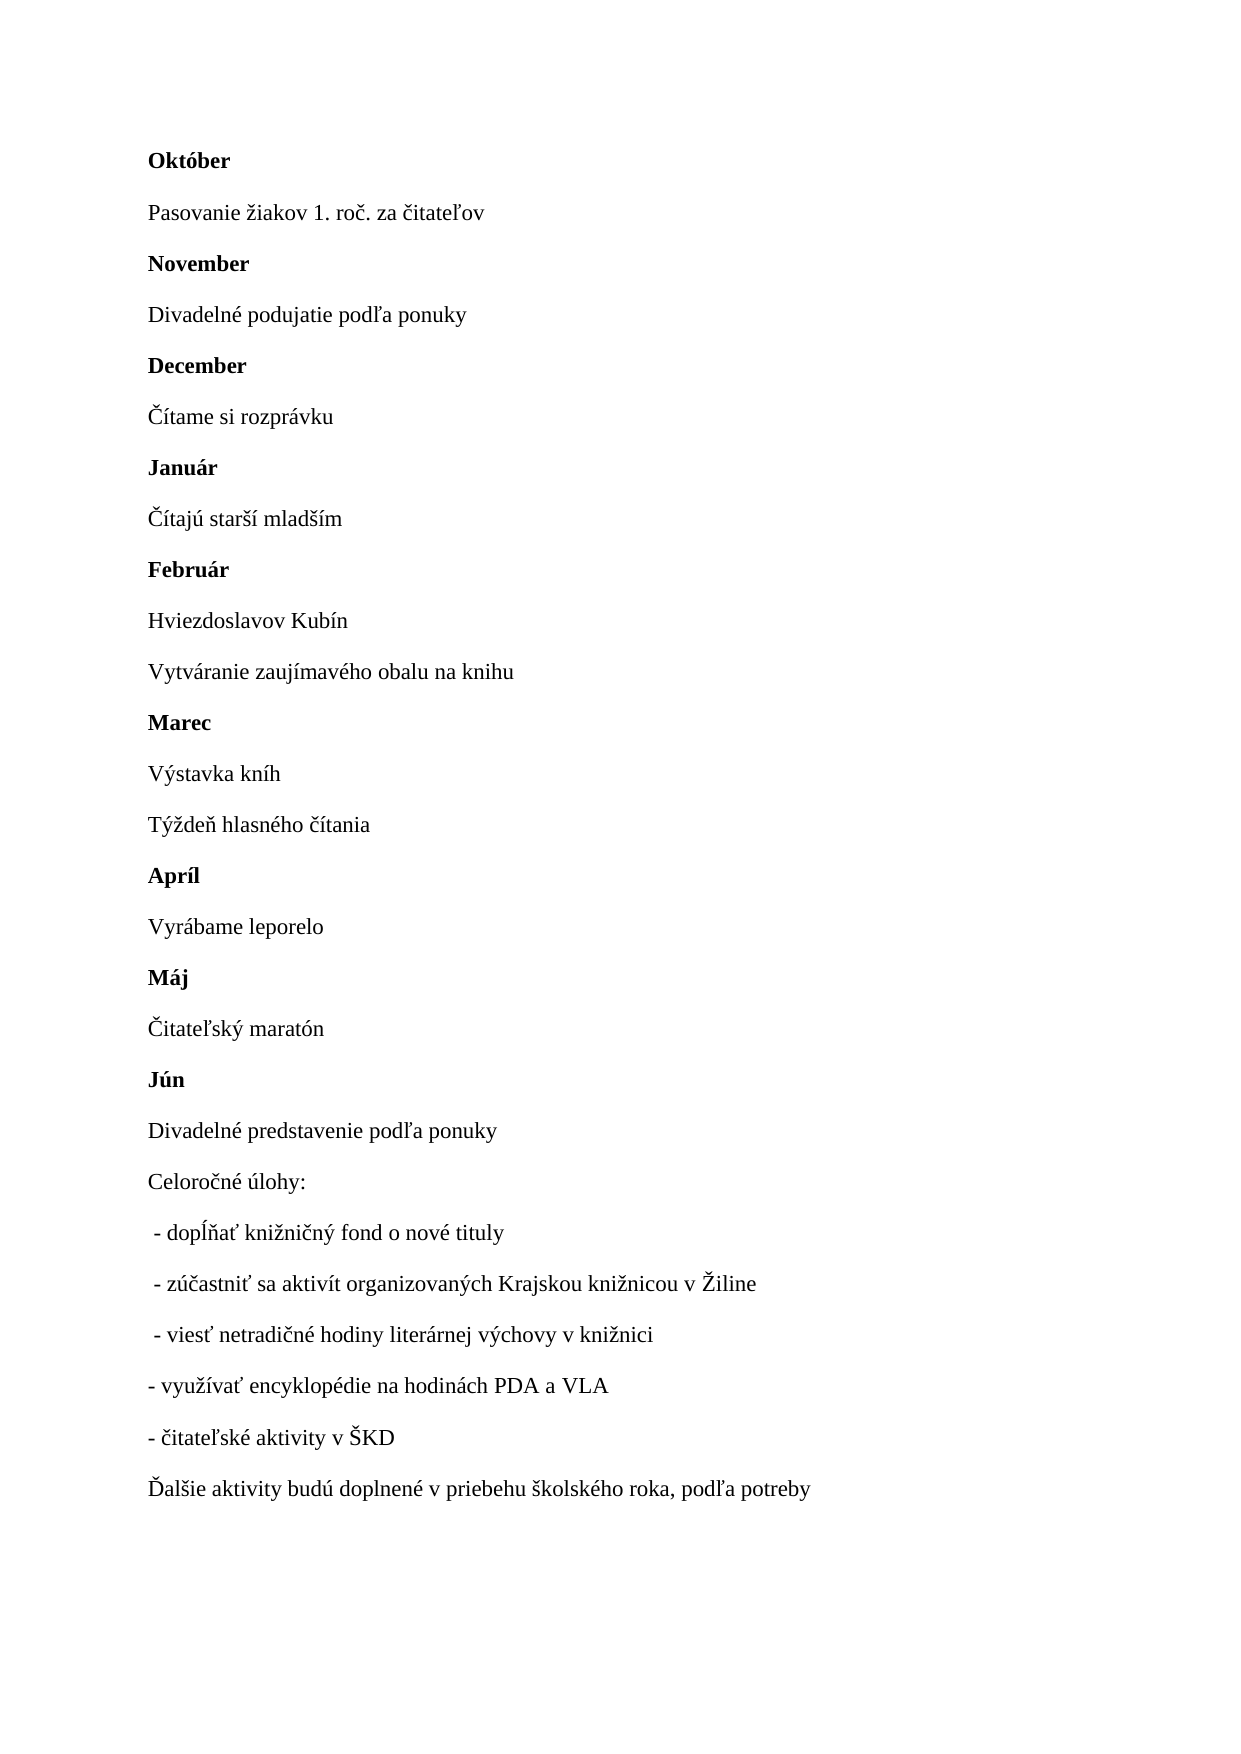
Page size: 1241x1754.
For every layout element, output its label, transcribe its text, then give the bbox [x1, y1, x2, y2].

text November [148, 250, 1093, 276]
text - využívať encyklopédie na hodinách PDA a VLA [148, 1373, 1093, 1399]
text Marec [148, 709, 1093, 735]
text Čitateľský maratón [148, 1015, 1093, 1042]
text Výstavka kníh [148, 760, 1093, 786]
text Vytváranie zaujímavého obalu na knihu [148, 658, 1093, 684]
text - zúčastniť sa aktivít organizovaných Krajskou knižnicou v Žiline [148, 1271, 1093, 1297]
text Týždeň hlasného čítania [148, 811, 1093, 837]
text Január [148, 454, 1093, 480]
text Február [148, 556, 1093, 582]
text Apríl [148, 862, 1093, 888]
text Divadelné predstavenie podľa ponuky [148, 1117, 1093, 1144]
text Október [148, 148, 1093, 174]
text Jún [148, 1066, 1093, 1093]
text Máj [148, 964, 1093, 991]
text Vyrábame leporelo [148, 913, 1093, 939]
text Pasovanie žiakov 1. roč. za čitateľov [148, 199, 1093, 225]
text December [148, 352, 1093, 378]
text - čitateľské aktivity v ŠKD [148, 1424, 1093, 1450]
text Celoročné úlohy: [148, 1168, 1093, 1195]
text Hviezdoslavov Kubín [148, 607, 1093, 633]
text Divadelné podujatie podľa ponuky [148, 301, 1093, 327]
text - viesť netradičné hodiny literárnej výchovy v knižnici [148, 1322, 1093, 1348]
text Ďalšie aktivity budú doplnené v priebehu školského roka, podľa potreby [148, 1475, 1093, 1501]
text Čítajú starší mladším [148, 505, 1093, 531]
text - dopĺňať knižničný fond o nové tituly [148, 1219, 1093, 1246]
text Čítame si rozprávku [148, 403, 1093, 429]
